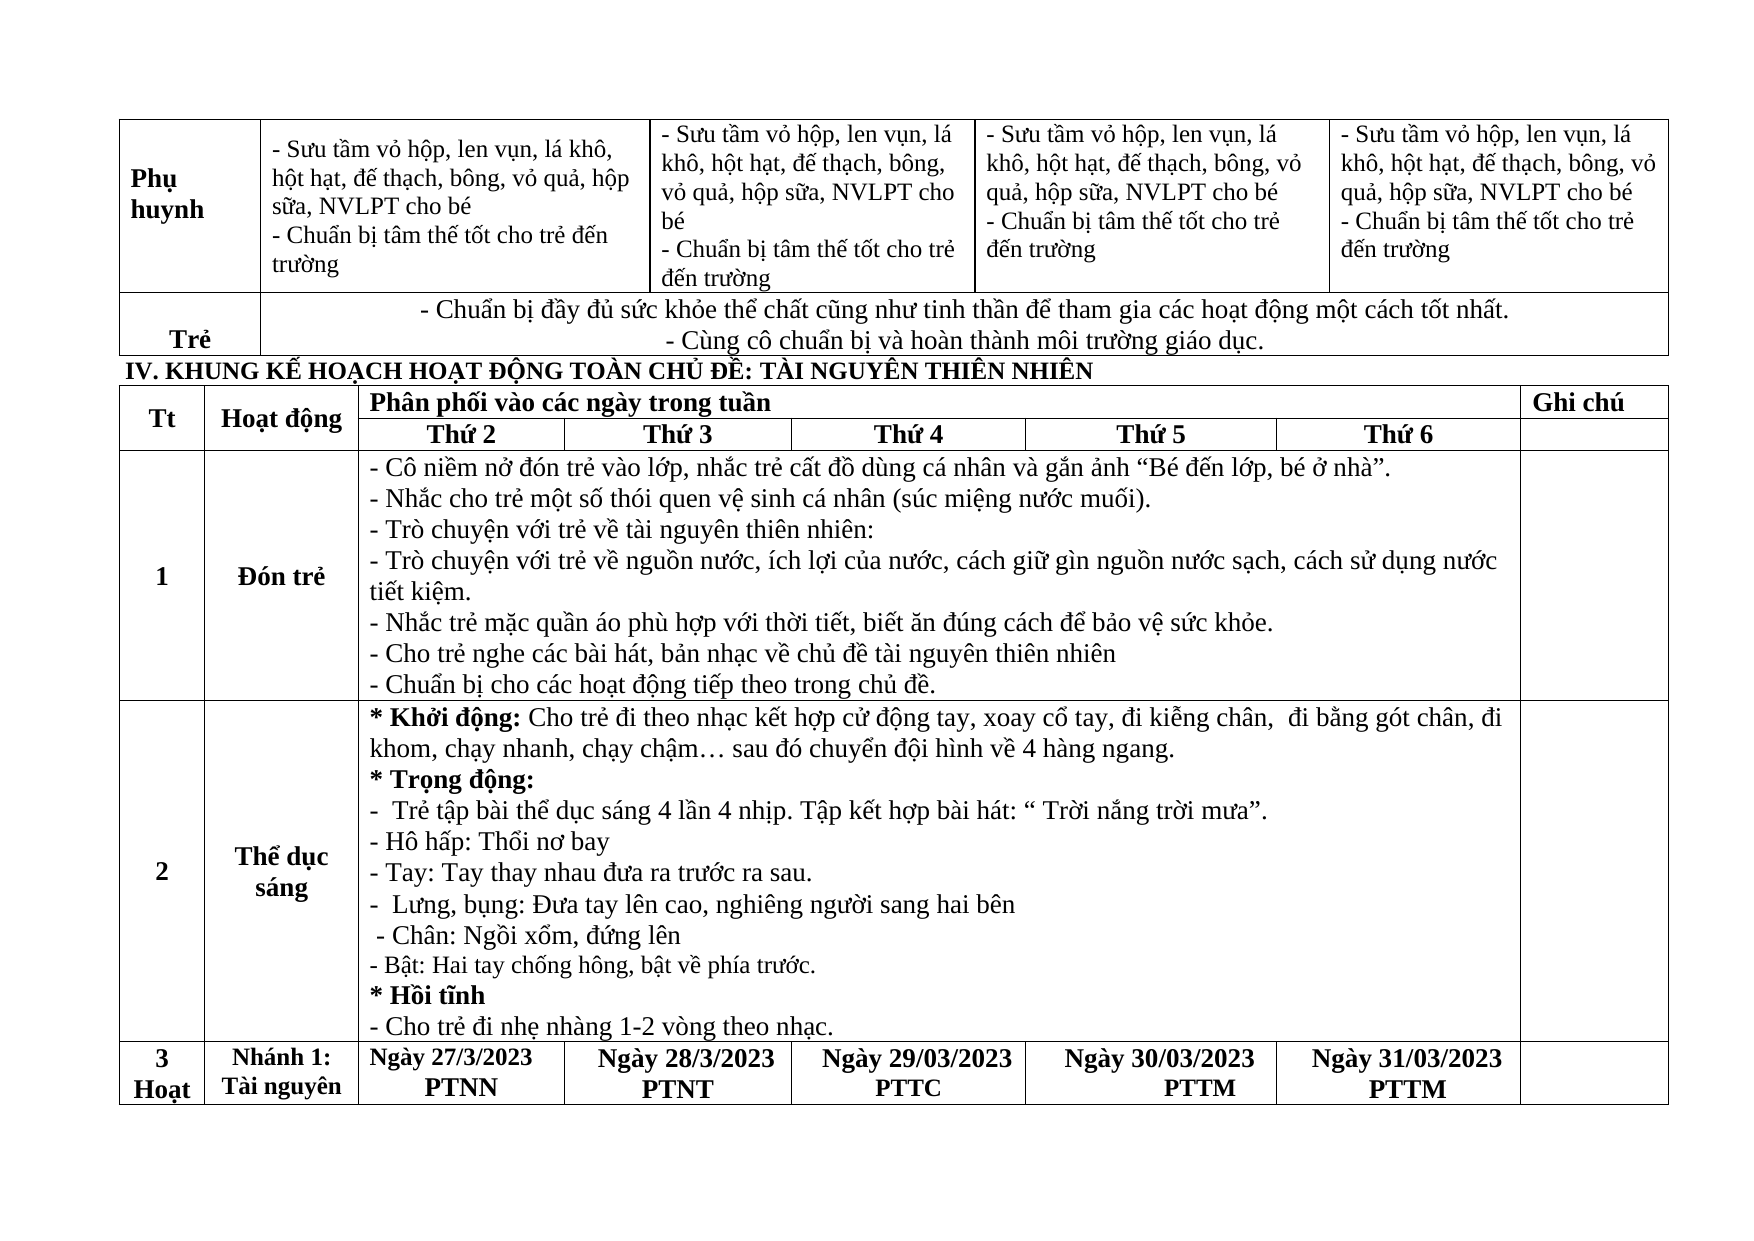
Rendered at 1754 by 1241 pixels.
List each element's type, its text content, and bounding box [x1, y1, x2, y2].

table_cell Trẻ [120, 293, 260, 355]
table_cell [651, 120, 974, 292]
table_header Ghi chú [1521, 386, 1668, 417]
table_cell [359, 1042, 564, 1104]
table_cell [261, 120, 649, 292]
table_cell * Khởi động: Cho trẻ đi theo nhạc kết hợp cử động tay, xoay cổ tay, đi kiễng chân, đi bằng gót chân, đi khom, chạy nhanh, chạy chậm… sau đó chuyển đội hình về 4 hàng ngang. * Trọng động: - Trẻ tập bài thể dục sáng 4 lần 4 nhịp. Tập kết hợp bài hát: “ Trời nắng trời mưa”. - Hô hấp: Thổi nơ bay - Tay: Tay thay nhau đưa ra trước ra sau. - Lưng, bụng: Đưa tay lên cao, nghiêng người sang hai bên - Chân: Ngồi xổm, đứng lên - Bật: Hai tay chống hông, bật về phía trước. * Hồi tĩnh - Cho trẻ đi nhẹ nhàng 1-2 vòng theo nhạc. [359, 701, 1520, 1041]
table_cell [1521, 1042, 1668, 1104]
table_cell - Cô niềm nở đón trẻ vào lớp, nhắc trẻ cất đồ dùng cá nhân và gắn ảnh “Bé đến lớp, bé ở nhà”. - Nhắc cho trẻ một số thói quen vệ sinh cá nhân (súc miệng nước muối). - Trò chuyện với trẻ về tài nguyên thiên nhiên: - Trò chuyện với trẻ về nguồn nước, ích lợi của nước, cách giữ gìn nguồn nước sạch, cách sử dụng nước tiết kiệm. - Nhắc trẻ mặc quần áo phù hợp với thời tiết, biết ăn đúng cách để bảo vệ sức khỏe. - Cho trẻ nghe các bài hát, bản nhạc về chủ đề tài nguyên thiên nhiên - Chuẩn bị cho các hoạt động tiếp theo trong chủ đề. [359, 451, 1520, 700]
text IV. KHUNG KẾ HOẠCH HOẠT ĐỘNG TOÀN CHỦ ĐỀ: TÀI NGUYÊN THIÊN NHIÊN [118, 356, 1635, 385]
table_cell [1277, 1042, 1520, 1104]
table_cell 3 Hoạt động học [120, 1042, 204, 1104]
table_cell [1521, 701, 1668, 1041]
table_cell Thứ 4 [792, 419, 1025, 449]
table_cell - Chuẩn bị đầy đủ sức khỏe thể chất cũng như tinh thần để tham gia các hoạt động một cách tốt nhất. - Cùng cô chuẩn bị và hoàn thành môi trường giáo dục. [261, 293, 1668, 355]
table_header Tt [120, 386, 204, 449]
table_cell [1330, 120, 1668, 292]
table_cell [205, 1042, 358, 1104]
table_cell Thứ 3 [565, 419, 791, 449]
table_cell [1521, 451, 1668, 700]
table_cell Thứ 6 [1277, 419, 1520, 449]
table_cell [1026, 1042, 1276, 1104]
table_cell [565, 1042, 791, 1104]
table_cell Thứ 2 [359, 419, 564, 449]
table_cell Đón trẻ [205, 451, 358, 700]
table_header Hoạt động [205, 386, 358, 449]
table_cell 2 [120, 701, 204, 1041]
table_cell Thể dục sáng [205, 701, 358, 1041]
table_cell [792, 1042, 1025, 1104]
table_cell Phụ huynh [120, 120, 260, 292]
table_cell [976, 120, 1329, 292]
table_header Phân phối vào các ngày trong tuần [359, 386, 1520, 417]
table_cell [1521, 419, 1668, 449]
table_cell Thứ 5 [1026, 419, 1276, 449]
table_cell 1 [120, 451, 204, 700]
